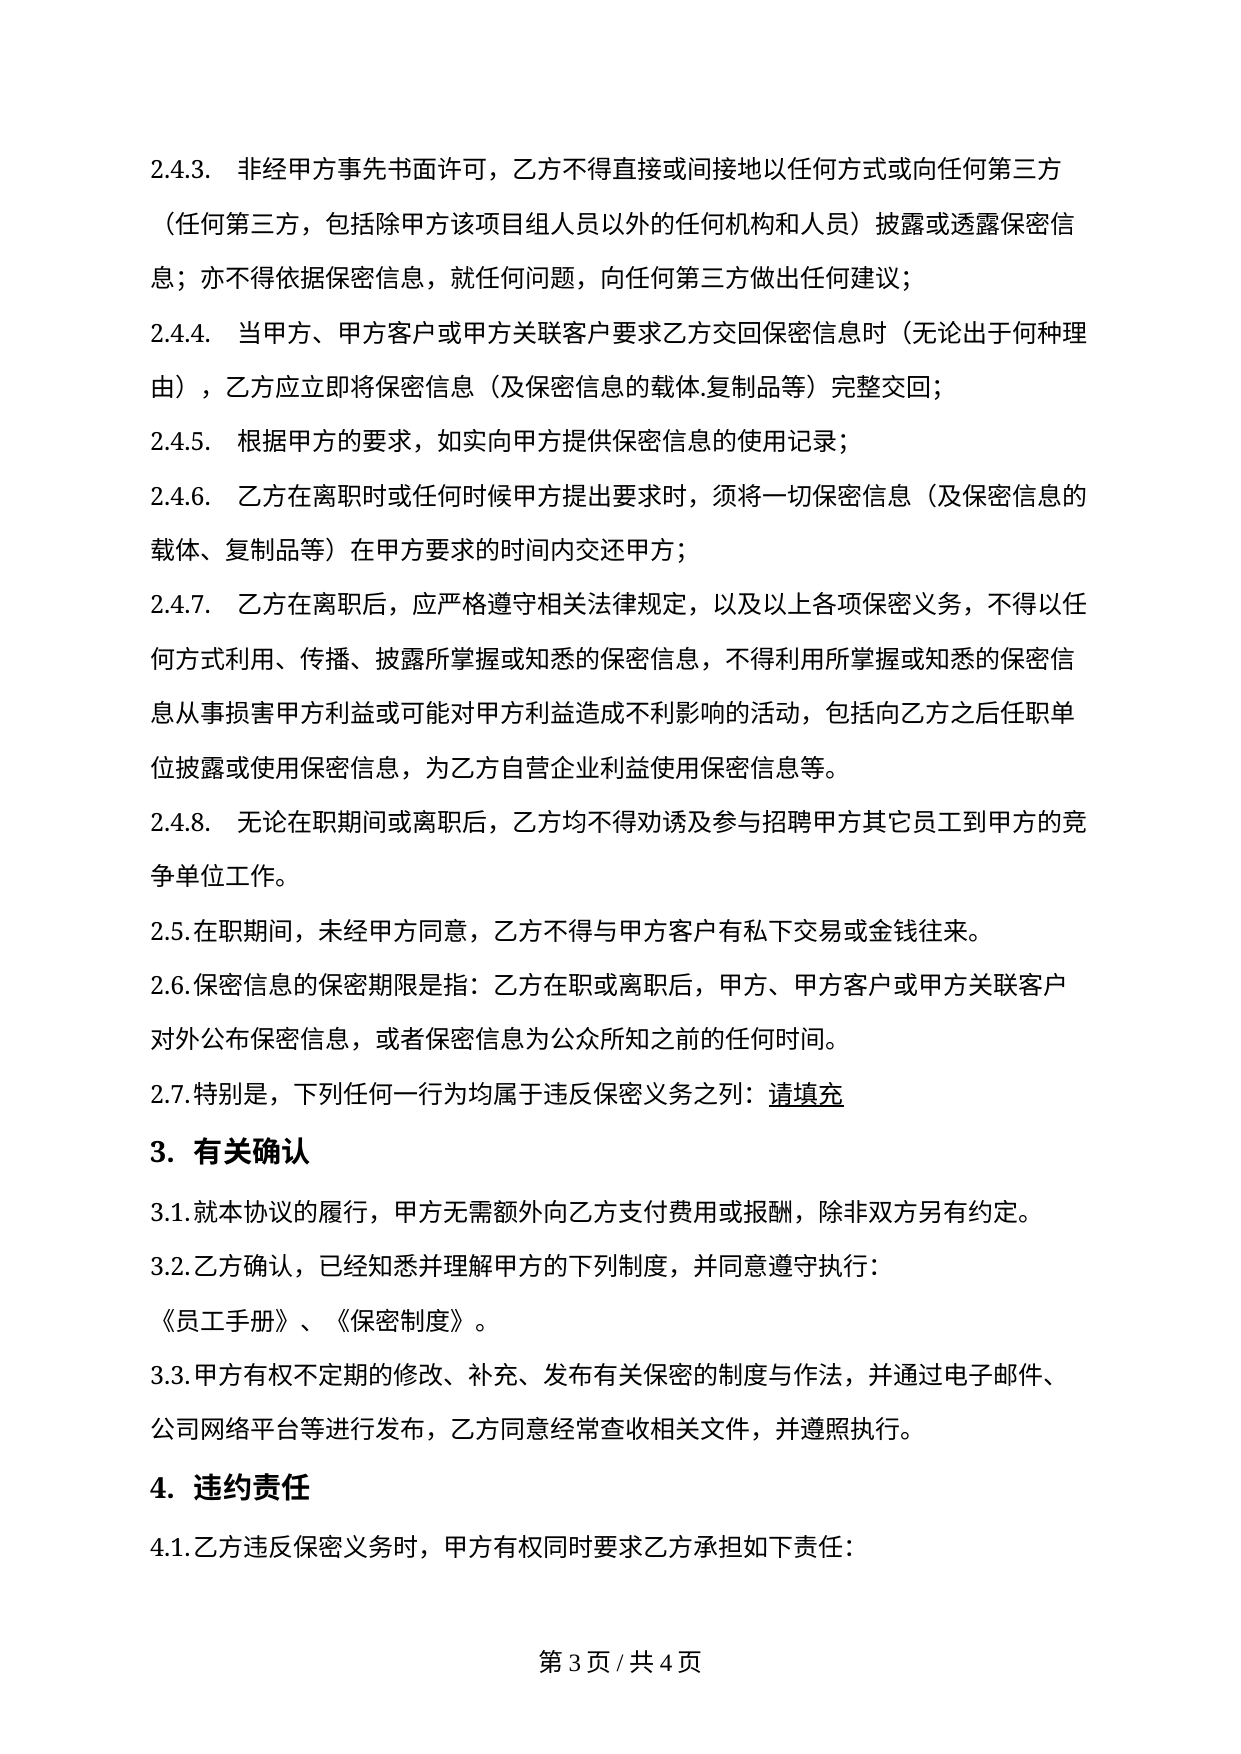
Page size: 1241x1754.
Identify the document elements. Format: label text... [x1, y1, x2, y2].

list 就本协议的履行，甲方无需额外向乙方支付费用或报酬，除非双方另有约定。 [150, 1192, 1090, 1228]
list 在职期间，未经甲方同意，乙方不得与甲方客户有私下交易或金钱往来。 [150, 911, 1090, 947]
list 乙方违反保密义务时，甲方有权同时要求乙方承担如下责任： [150, 1528, 1090, 1564]
list 根据甲方的要求，如实向甲方提供保密信息的使用记录； [150, 422, 1090, 458]
text 《员工手册》、《保密制度》。 [150, 1301, 1090, 1337]
list 乙方在离职后，应严格遵守相关法律规定，以及以上各项保密义务，不得以任何方式利用、传播、披露所掌握或知悉的保密信息，不得利用所掌握或知悉的保密信息从事损害甲方利益或可能对甲方利益造成不利影响的活动，包括向乙方之后任职单位披露或使用保密信息，为乙方自营企业利益使用保密信息等。 [150, 585, 1090, 784]
list 当甲方、甲方客户或甲方关联客户要求乙方交回保密信息时（无论出于何种理由），乙方应立即将保密信息（及保密信息的载体.复制品等）完整交回； [150, 313, 1090, 404]
list 乙方确认，已经知悉并理解甲方的下列制度，并同意遵守执行： [150, 1247, 1090, 1283]
list 非经甲方事先书面许可，乙方不得直接或间接地以任何方式或向任何第三方（任何第三方，包括除甲方该项目组人员以外的任何机构和人员）披露或透露保密信息；亦不得依据保密信息，就任何问题，向任何第三方做出任何建议； [150, 150, 1090, 295]
subtitle 违约责任 [150, 1464, 1090, 1507]
list 甲方有权不定期的修改、补充、发布有关保密的制度与作法，并通过电子邮件、公司网络平台等进行发布，乙方同意经常查收相关文件，并遵照执行。 [150, 1355, 1090, 1446]
list 特别是，下列任何一行为均属于违反保密义务之列：请填充 [150, 1074, 1090, 1111]
list 乙方在离职时或任何时候甲方提出要求时，须将一切保密信息（及保密信息的载体、复制品等）在甲方要求的时间内交还甲方； [150, 476, 1090, 567]
subtitle 有关确认 [150, 1129, 1090, 1171]
list 保密信息的保密期限是指：乙方在职或离职后，甲方、甲方客户或甲方关联客户对外公布保密信息，或者保密信息为公众所知之前的任何时间。 [150, 966, 1090, 1056]
list 无论在职期间或离职后，乙方均不得劝诱及参与招聘甲方其它员工到甲方的竞争单位工作。 [150, 802, 1090, 893]
